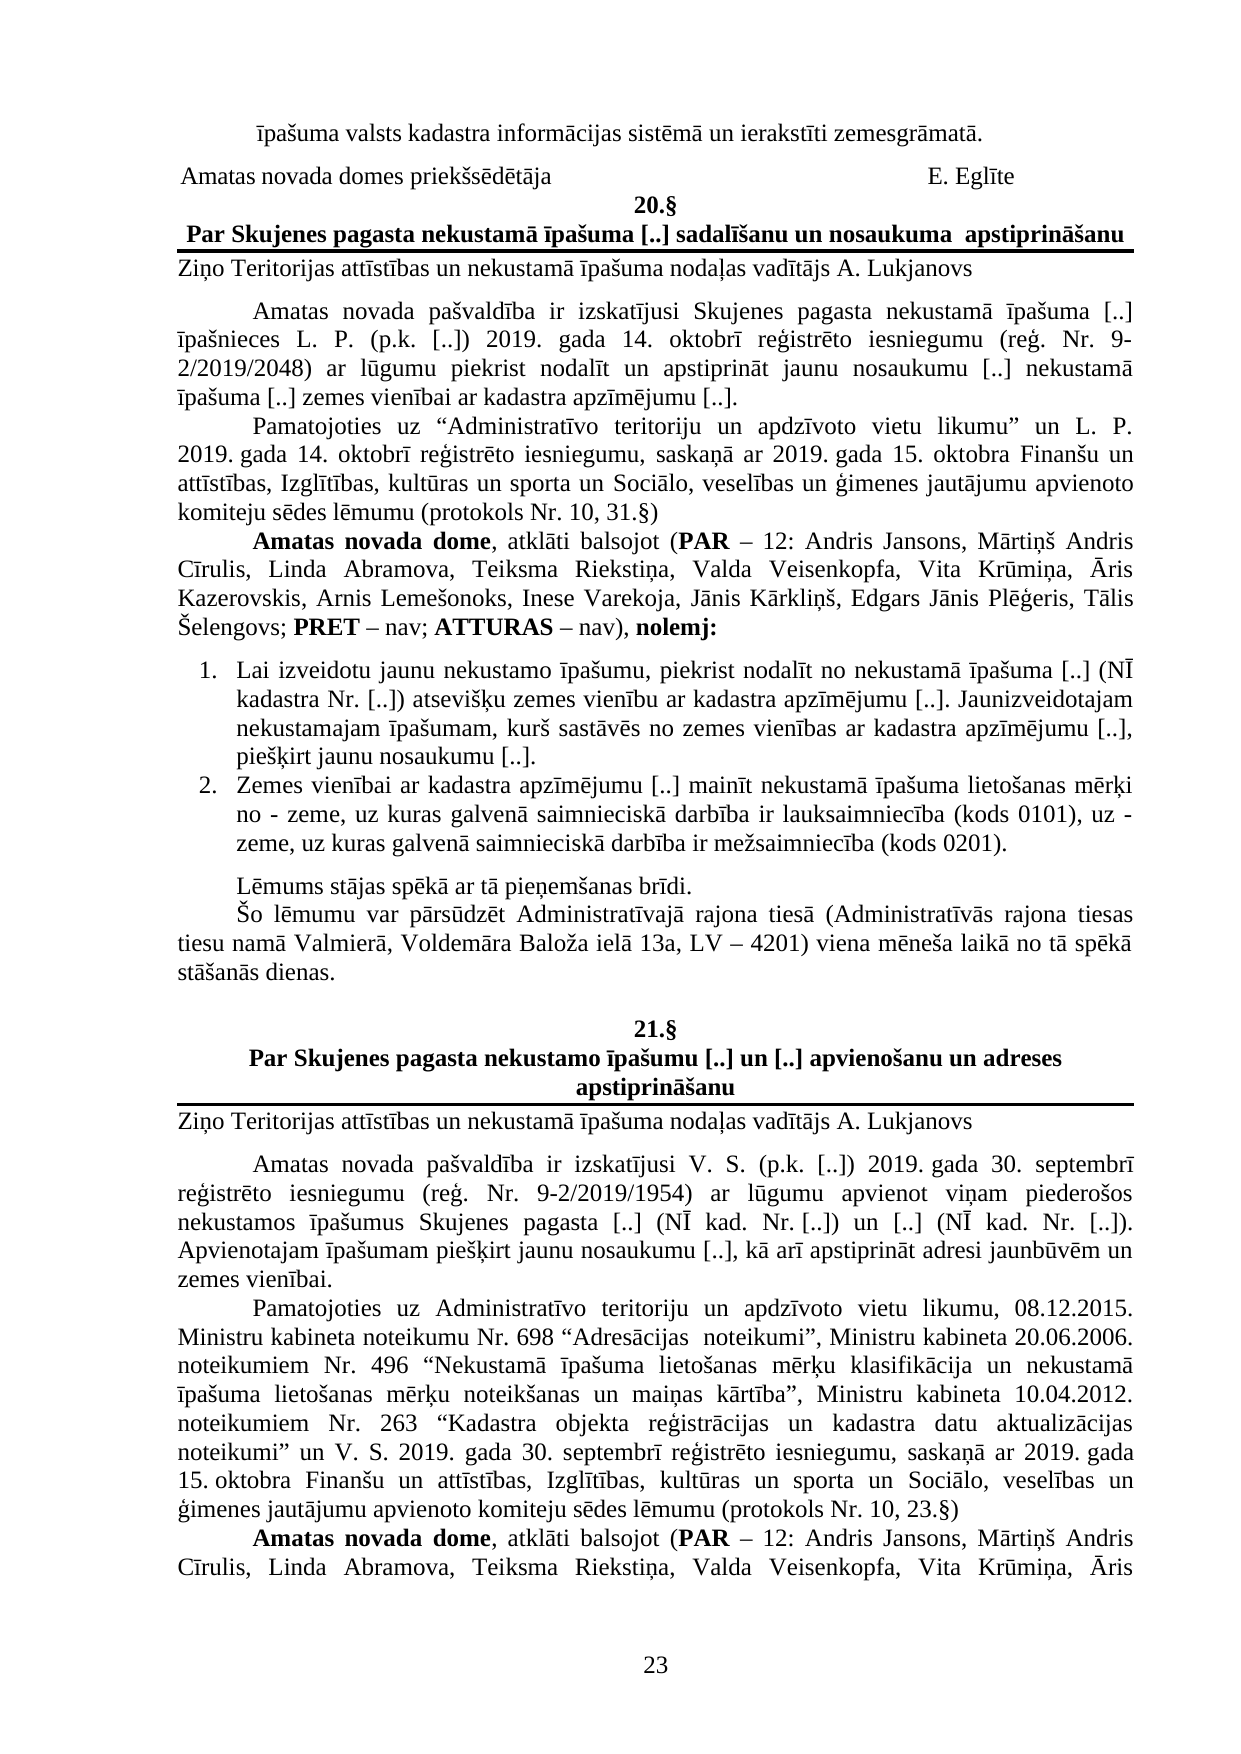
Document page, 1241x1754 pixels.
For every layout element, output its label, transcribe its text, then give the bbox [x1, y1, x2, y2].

list Zemes vienībai ar kadastra apzīmējumu [..] mainīt nekustamā īpašuma lietošanas mērķi no - zeme, uz kuras galvenā saimnieciskā darbība ir lauksaimniecība (kods 0101), uz - zeme, uz kuras galvenā saimnieciskā darbība ir mežsaimniecība (kods 0201). [199, 770, 1134, 856]
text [177, 1523, 1134, 1580]
text Pamatojoties uz Administratīvo teritoriju un apdzīvoto vietu likumu, 08.12.2015. Ministru kabineta noteikumu Nr. 698 “Adresācijas noteikumi”, Ministru kabineta 20.06.2006. noteikumiem Nr. 496 “Nekustamā īpašuma lietošanas mērķu klasifikācija un nekustamā īpašuma lietošanas mērķu noteikšanas un maiņas kārtība”, Ministru kabineta 10.04.2012. noteikumiem Nr. 263 “Kadastra objekta reģistrācijas un kadastra datu aktualizācijas noteikumi” un V. S. 2019. gada 30. septembrī reģistrēto iesniegumu, saskaņā ar 2019. gada 15. oktobra Finanšu un attīstības, Izglītības, kultūras un sporta un Sociālo, veselības un ģimenes jautājumu apvienoto komiteju sēdes lēmumu (protokols Nr. 10, 23.§) [177, 1293, 1134, 1523]
text Par Skujenes pagasta nekustamo īpašumu [..] un [..] apvienošanu un adreses apstiprināšanu [177, 1043, 1134, 1103]
text Ziņo Teritorijas attīstības un nekustamā īpašuma nodaļas vadītājs A. Lukjanovs [177, 253, 1134, 281]
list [220, 118, 1134, 147]
text Pamatojoties uz “Administratīvo teritoriju un apdzīvoto vietu likumu” un L. P. 2019. gada 14. oktobrī reģistrēto iesniegumu, saskaņā ar 2019. gada 15. oktobra Finanšu un attīstības, Izglītības, kultūras un sporta un Sociālo, veselības un ģimenes jautājumu apvienoto komiteju sēdes lēmumu (protokols Nr. 10, 31.§) [177, 411, 1134, 526]
text Ziņo Teritorijas attīstības un nekustamā īpašuma nodaļas vadītājs A. Lukjanovs [177, 1106, 1134, 1135]
text Amatas novada domes priekšsēdētāja E. Eglīte [180, 161, 1080, 190]
text Šo lēmumu var pārsūdzēt Administratīvajā rajona tiesā (Administratīvās rajona tiesas tiesu namā Valmierā, Voldemāra Baloža ielā 13a, LV – 4201) viena mēneša laikā no tā spēkā stāšanās dienas. [177, 899, 1134, 986]
text Lēmums stājas spēkā ar tā pieņemšanas brīdi. [177, 871, 1134, 899]
text 21.§ [177, 1014, 1134, 1043]
list Lai izveidotu jaunu nekustamo īpašumu, piekrist nodalīt no nekustamā īpašuma [..] (NĪ kadastra Nr. [..]) atsevišķu zemes vienību ar kadastra apzīmējumu [..]. Jaunizveidotajam nekustamajam īpašumam, kurš sastāvēs no zemes vienības ar kadastra apzīmējumu [..], piešķirt jaunu nosaukumu [..]. [199, 655, 1134, 770]
text Amatas novada pašvaldība ir izskatījusi Skujenes pagasta nekustamā īpašuma [..] īpašnieces L. P. (p.k. [..]) 2019. gada 14. oktobrī reģistrēto iesniegumu (reģ. Nr. 9-2/2019/2048) ar lūgumu piekrist nodalīt un apstiprināt jaunu nosaukumu [..] nekustamā īpašuma [..] zemes vienībai ar kadastra apzīmējumu [..]. [177, 296, 1134, 411]
text Amatas novada pašvaldība ir izskatījusi V. S. (p.k. [..]) 2019. gada 30. septembrī reģistrēto iesniegumu (reģ. Nr. 9-2/2019/1954) ar lūgumu apvienot viņam piederošos nekustamos īpašumus Skujenes pagasta [..] (NĪ kad. Nr. [..]) un [..] (NĪ kad. Nr. [..]). Apvienotajam īpašumam piešķirt jaunu nosaukumu [..], kā arī apstiprināt adresi jaunbūvēm un zemes vienībai. [177, 1149, 1134, 1293]
text Par Skujenes pagasta nekustamā īpašuma [..] sadalīšanu un nosaukuma apstiprināšanu [177, 219, 1134, 249]
text 20.§ [177, 190, 1134, 219]
